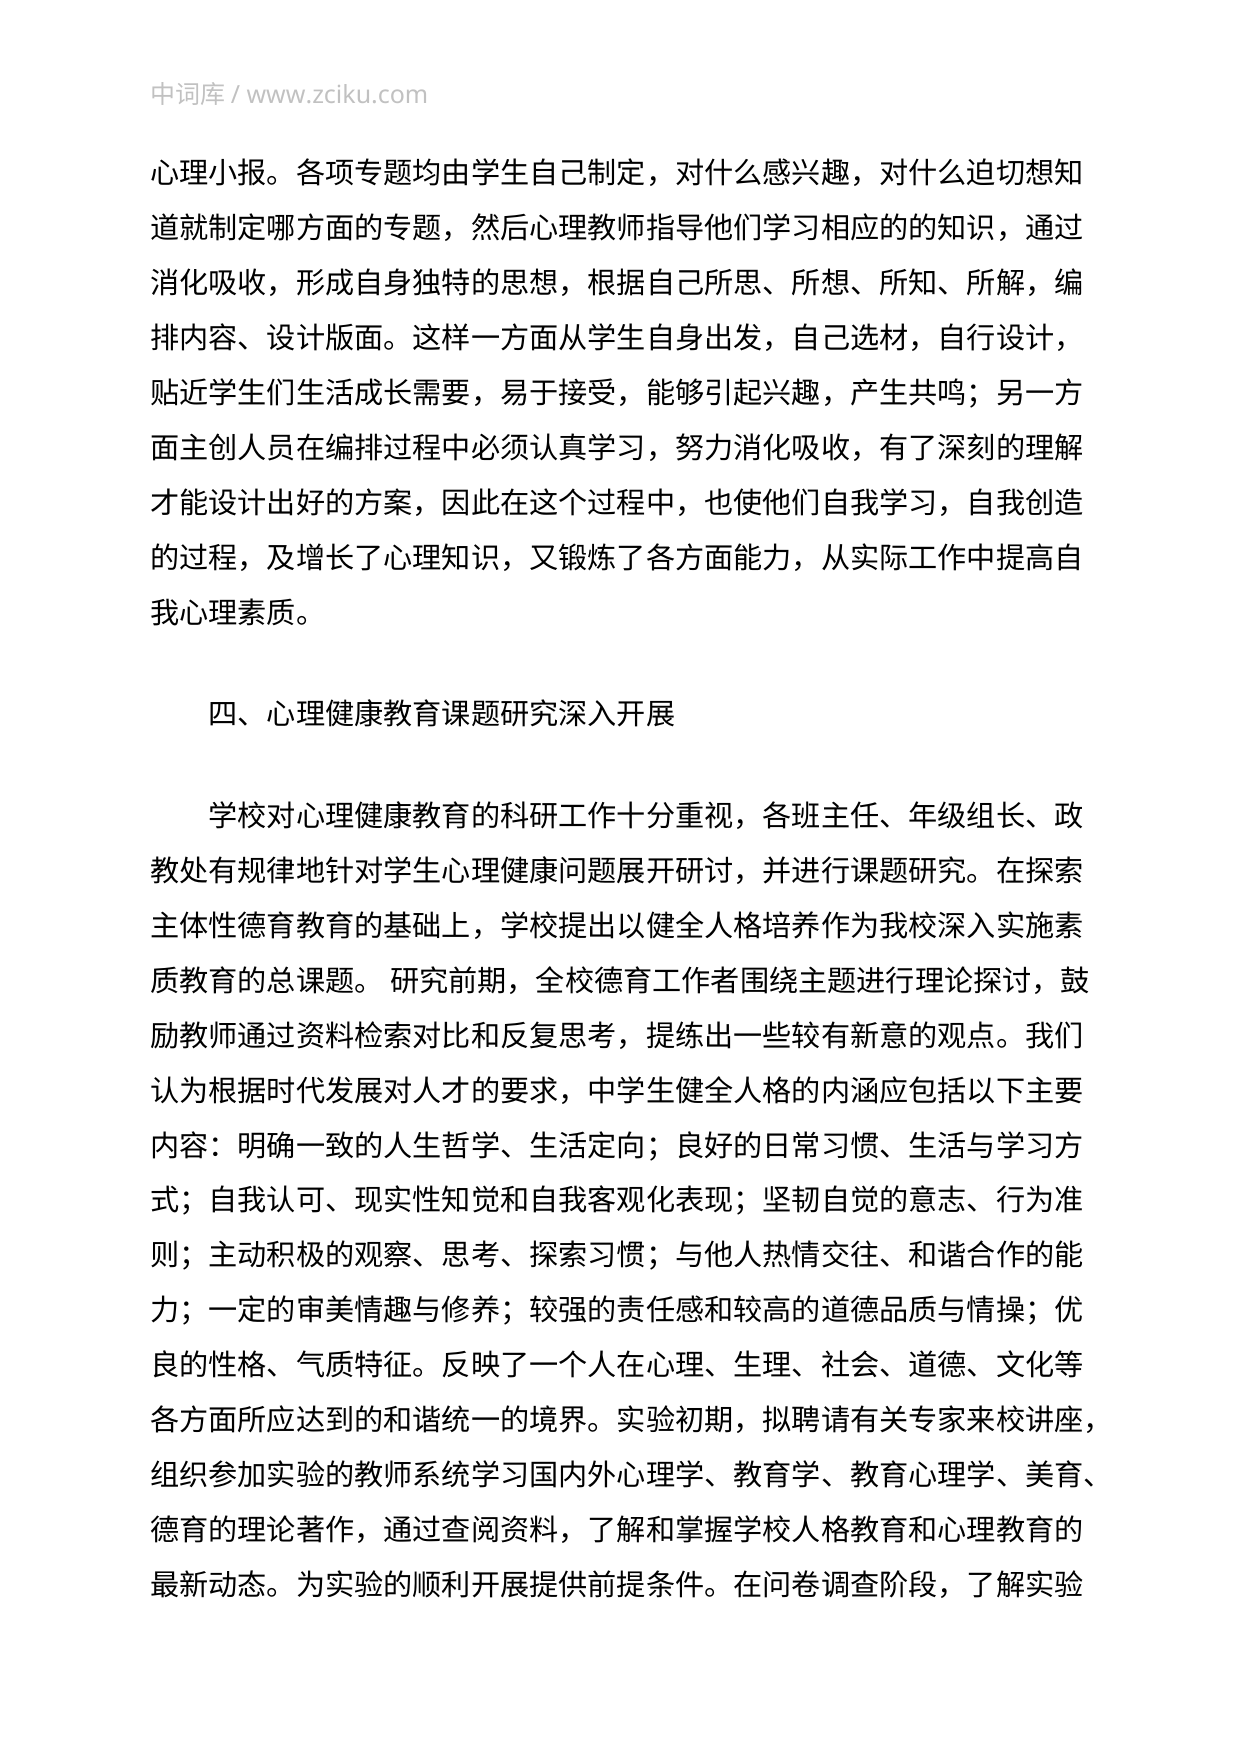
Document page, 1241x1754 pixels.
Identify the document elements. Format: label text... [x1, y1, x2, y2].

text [150, 150, 1090, 631]
text 四、心理健康教育课题研究深入开展 [150, 691, 1090, 733]
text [150, 793, 1090, 1603]
